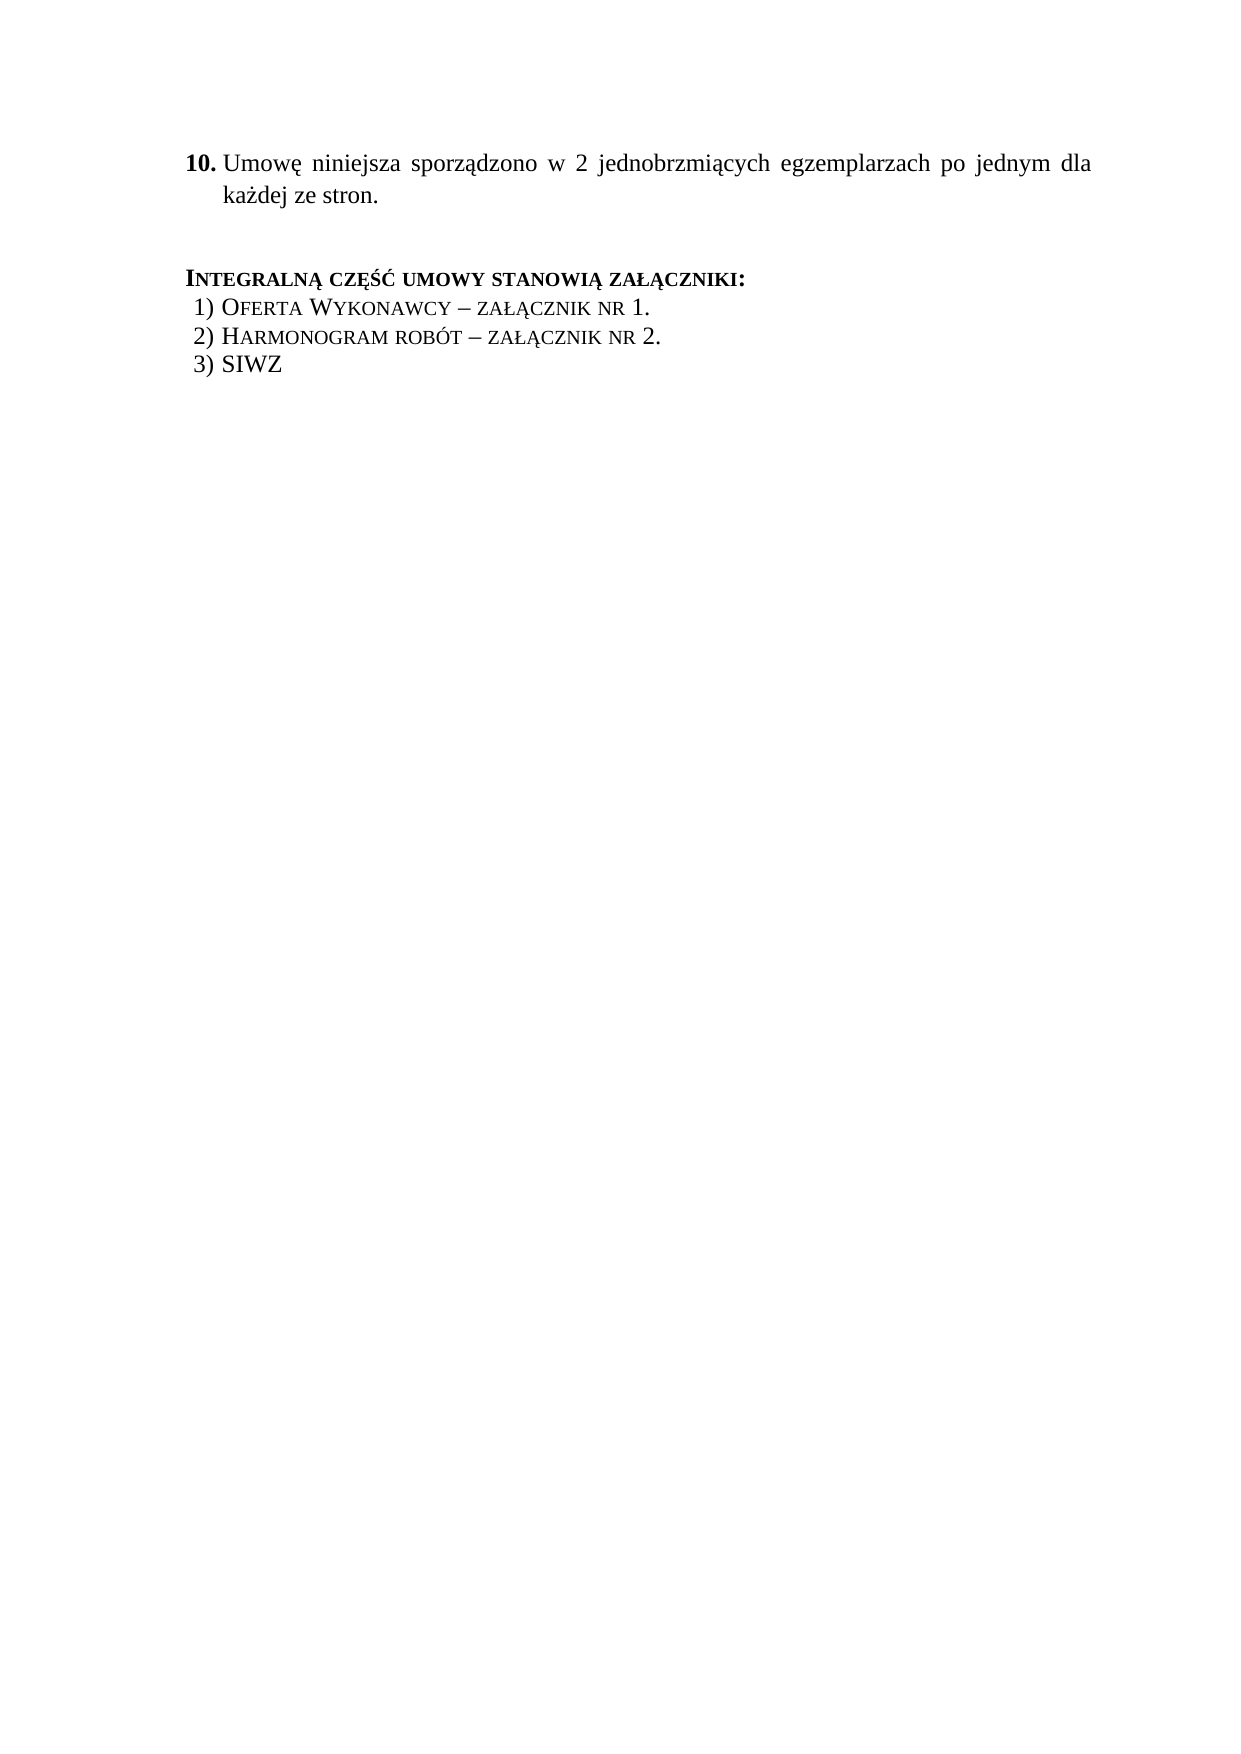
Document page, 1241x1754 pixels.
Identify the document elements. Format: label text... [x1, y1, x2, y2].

list Harmonogram robót – załącznik nr 2. [193, 321, 1093, 349]
list Oferta Wykonawcy – załącznik nr 1. [193, 292, 1093, 321]
list SIWZ [193, 349, 1093, 378]
list Umowę niniejsza sporządzono w 2 jednobrzmiących egzemplarzach po jednym dla każdej ze stron. [185, 148, 1093, 209]
text Integralną część umowy stanowią załączniki: [185, 263, 1093, 292]
